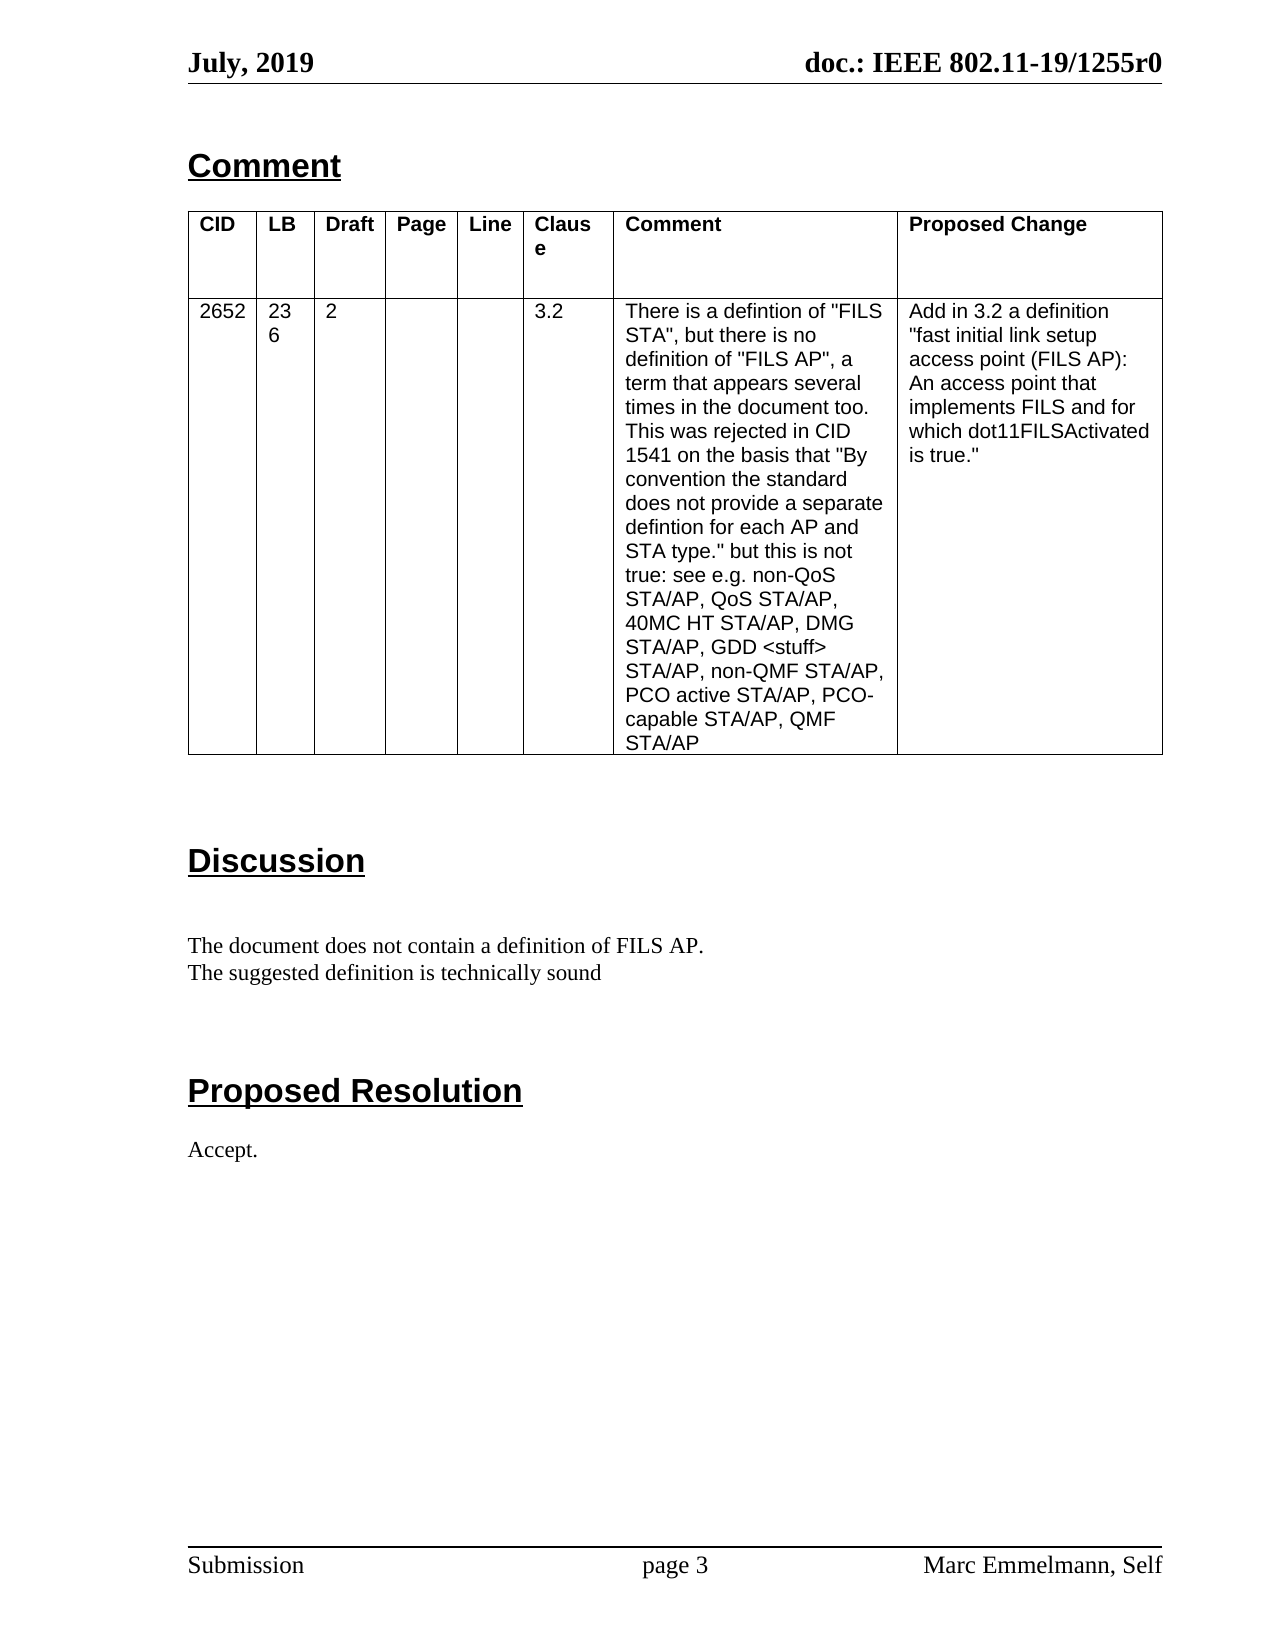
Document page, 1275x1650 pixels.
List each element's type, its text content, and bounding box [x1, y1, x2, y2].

table_cell Add in 3.2 a definition "fast initial link setup access point (FILS AP): An access point that implements FILS and for which dot11FILSActivated is true." [898, 299, 1162, 754]
table_cell 2 [315, 299, 385, 754]
table_cell There is a defintion of "FILS STA", but there is no definition of "FILS AP", a term that appears several times in the document too. This was rejected in CID 1541 on the basis that "By convention the standard does not provide a separate defintion for each AP and STA type." but this is not true: see e.g. non-QoS STA/AP, QoS STA/AP, 40MC HT STA/AP, DMG STA/AP, GDD <stuff> STA/AP, non-QMF STA/AP, PCO active STA/AP, PCO-capable STA/AP, QMF STA/AP [614, 299, 897, 754]
table_header Draft [315, 212, 385, 298]
subtitle Proposed Resolution [187, 1071, 1162, 1110]
subtitle Discussion [187, 841, 1162, 880]
table_header Clause [524, 212, 613, 298]
text Accept. [187, 1136, 1162, 1162]
table_cell 3.2 [524, 299, 613, 754]
table_cell [386, 299, 457, 754]
table_cell 236 [257, 299, 314, 754]
subtitle Comment [187, 146, 1162, 184]
table_header Line [458, 212, 523, 298]
table_header CID [189, 212, 256, 298]
table_header LB [257, 212, 314, 298]
text The document does not contain a definition of FILS AP. [187, 933, 1162, 959]
table_header Comment [614, 212, 897, 298]
table_cell 2652 [189, 299, 256, 754]
table_header Proposed Change [898, 212, 1162, 298]
table_header Page [386, 212, 457, 298]
table_cell [458, 299, 523, 754]
text The suggested definition is technically sound [187, 959, 1162, 985]
